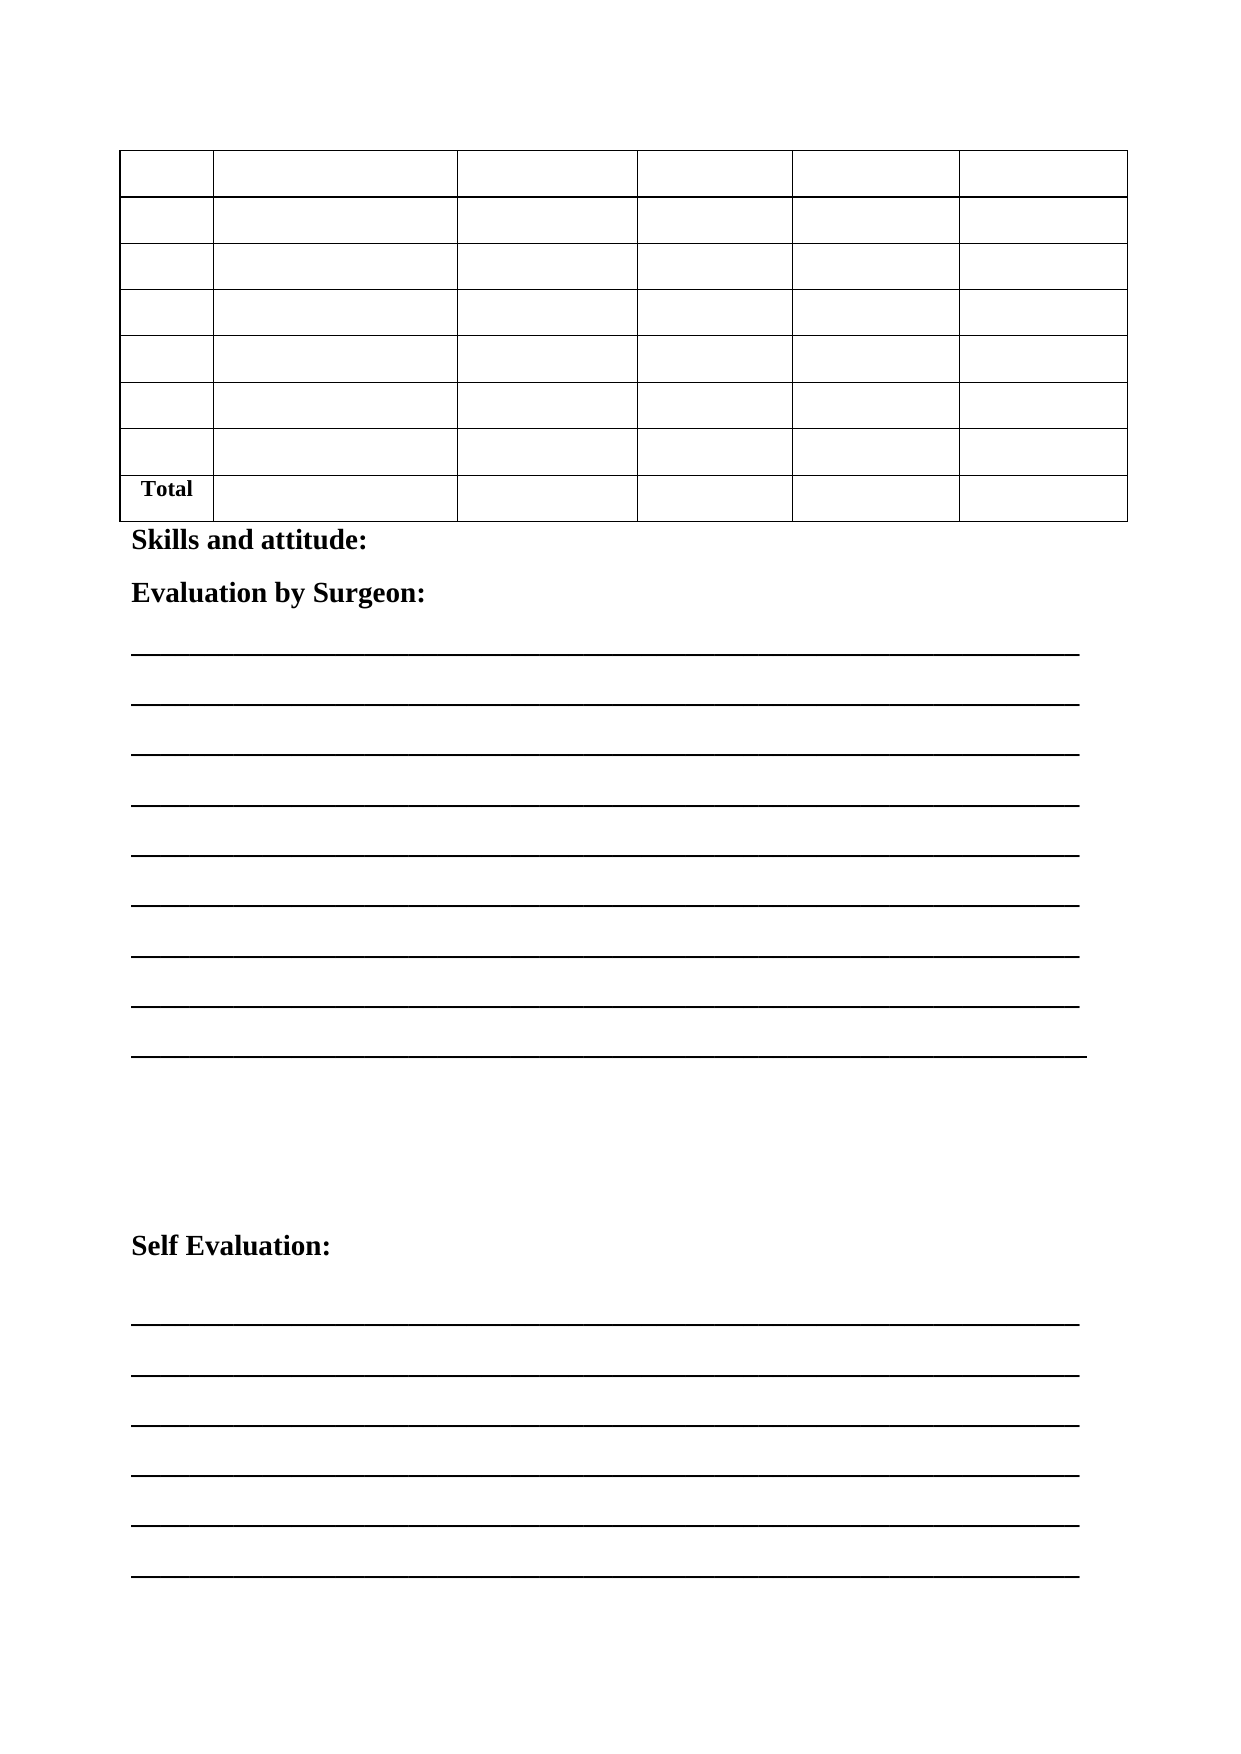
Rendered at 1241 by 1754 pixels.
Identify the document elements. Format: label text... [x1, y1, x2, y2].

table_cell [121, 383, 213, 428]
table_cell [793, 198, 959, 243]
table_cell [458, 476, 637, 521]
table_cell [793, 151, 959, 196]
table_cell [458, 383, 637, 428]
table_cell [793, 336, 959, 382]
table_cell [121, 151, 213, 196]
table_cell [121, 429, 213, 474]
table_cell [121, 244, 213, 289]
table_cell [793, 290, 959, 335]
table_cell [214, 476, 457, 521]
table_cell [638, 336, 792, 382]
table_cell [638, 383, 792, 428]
text Evaluation by Surgeon: _________________________________________________________________________________________________________________________________________________________________________________________________________________________________________________________________________________________________________________________________________________________________________________________________________________________________________________________________________________________________________________________________________________________________________________________________________ [131, 575, 1090, 1061]
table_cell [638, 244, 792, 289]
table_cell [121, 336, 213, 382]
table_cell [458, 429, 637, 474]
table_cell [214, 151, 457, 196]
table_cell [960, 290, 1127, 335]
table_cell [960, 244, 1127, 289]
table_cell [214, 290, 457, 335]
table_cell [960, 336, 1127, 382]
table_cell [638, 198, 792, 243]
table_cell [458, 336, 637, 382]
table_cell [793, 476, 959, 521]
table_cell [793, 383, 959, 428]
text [131, 1295, 1090, 1581]
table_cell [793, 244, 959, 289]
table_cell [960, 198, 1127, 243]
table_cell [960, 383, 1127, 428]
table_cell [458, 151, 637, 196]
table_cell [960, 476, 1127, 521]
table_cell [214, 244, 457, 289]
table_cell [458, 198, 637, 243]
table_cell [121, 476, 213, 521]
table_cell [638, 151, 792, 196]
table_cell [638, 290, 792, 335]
text Self Evaluation: [131, 1228, 1090, 1262]
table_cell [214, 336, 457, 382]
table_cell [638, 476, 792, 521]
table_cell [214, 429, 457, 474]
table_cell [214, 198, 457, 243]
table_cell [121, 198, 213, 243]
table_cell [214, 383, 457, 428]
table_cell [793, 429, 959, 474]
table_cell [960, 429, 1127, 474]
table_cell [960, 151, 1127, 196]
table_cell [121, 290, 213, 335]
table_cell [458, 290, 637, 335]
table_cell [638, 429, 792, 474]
text Skills and attitude: [131, 522, 1090, 555]
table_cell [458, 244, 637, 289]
